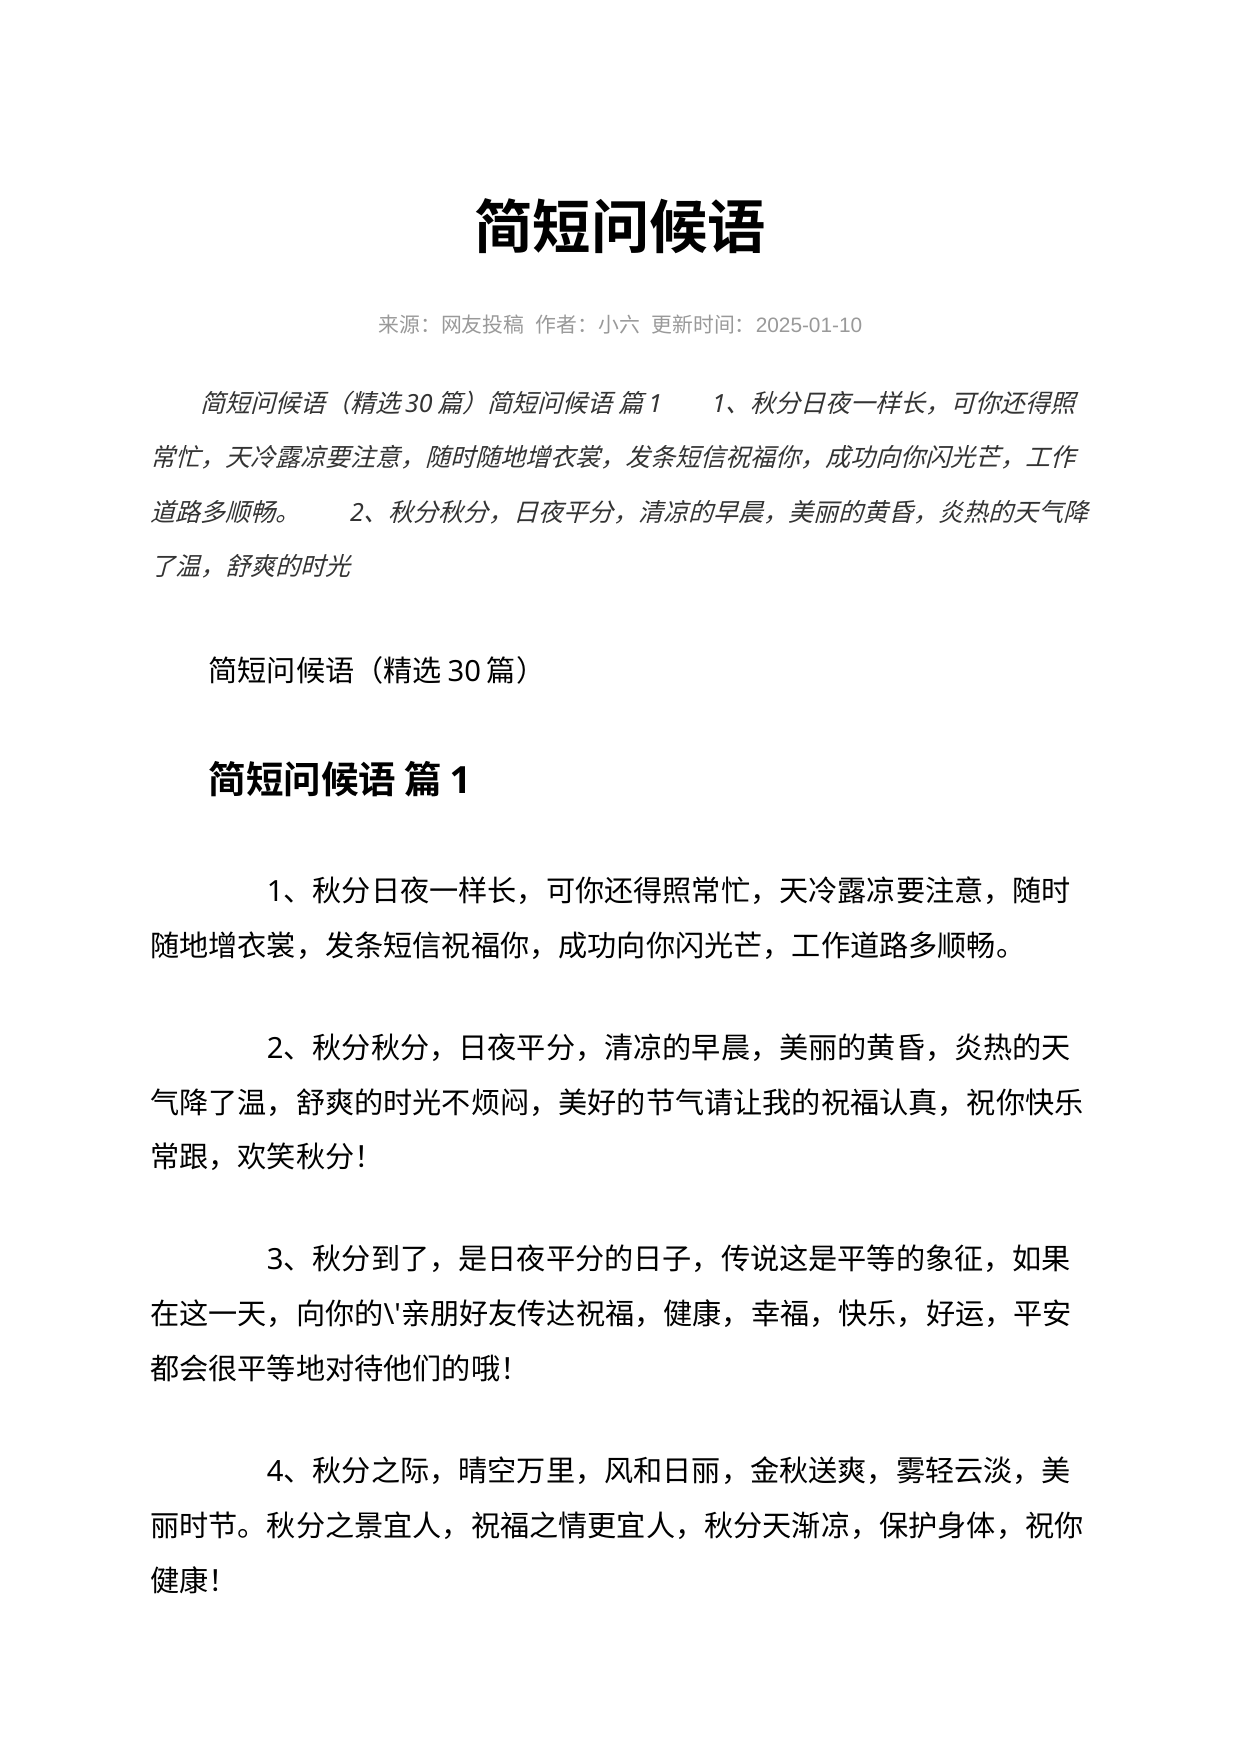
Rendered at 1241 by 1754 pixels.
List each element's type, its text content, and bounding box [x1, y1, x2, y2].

text 4、秋分之际，晴空万里，风和日丽，金秋送爽，雾轻云淡，美丽时节。秋分之景宜人，祝福之情更宜人，秋分天渐凉，保护身体，祝你健康！ [150, 1448, 1090, 1600]
text 1、秋分日夜一样长，可你还得照常忙，天冷露凉要注意，随时随地增衣裳，发条短信祝福你，成功向你闪光芒，工作道路多顺畅。 [150, 867, 1090, 965]
subtitle 简短问候语 [150, 181, 1090, 266]
text 简短问候语 篇1 [150, 750, 1090, 804]
text 3、秋分到了，是日夜平分的日子，传说这是平等的象征，如果在这一天，向你的\'亲朋好友传达祝福，健康，幸福，快乐，好运，平安都会很平等地对待他们的哦！ [150, 1236, 1090, 1388]
text 2、秋分秋分，日夜平分，清凉的早晨，美丽的黄昏，炎热的天气降了温，舒爽的时光不烦闷，美好的节气请让我的祝福认真，祝你快乐常跟，欢笑秋分！ [150, 1024, 1090, 1176]
text 来源：网友投稿 作者：小六 更新时间：2025-01-10 [150, 313, 1090, 337]
text 简短问候语（精选30篇）简短问候语 篇1 1、秋分日夜一样长，可你还得照常忙，天冷露凉要注意，随时随地增衣裳，发条短信祝福你，成功向你闪光芒，工作道路多顺畅。 2、秋分秋分，日夜平分，清凉的早晨，美丽的黄昏，炎热的天气降了温，舒爽的时光 [150, 383, 1090, 583]
text 简短问候语（精选30篇） [150, 648, 1090, 690]
